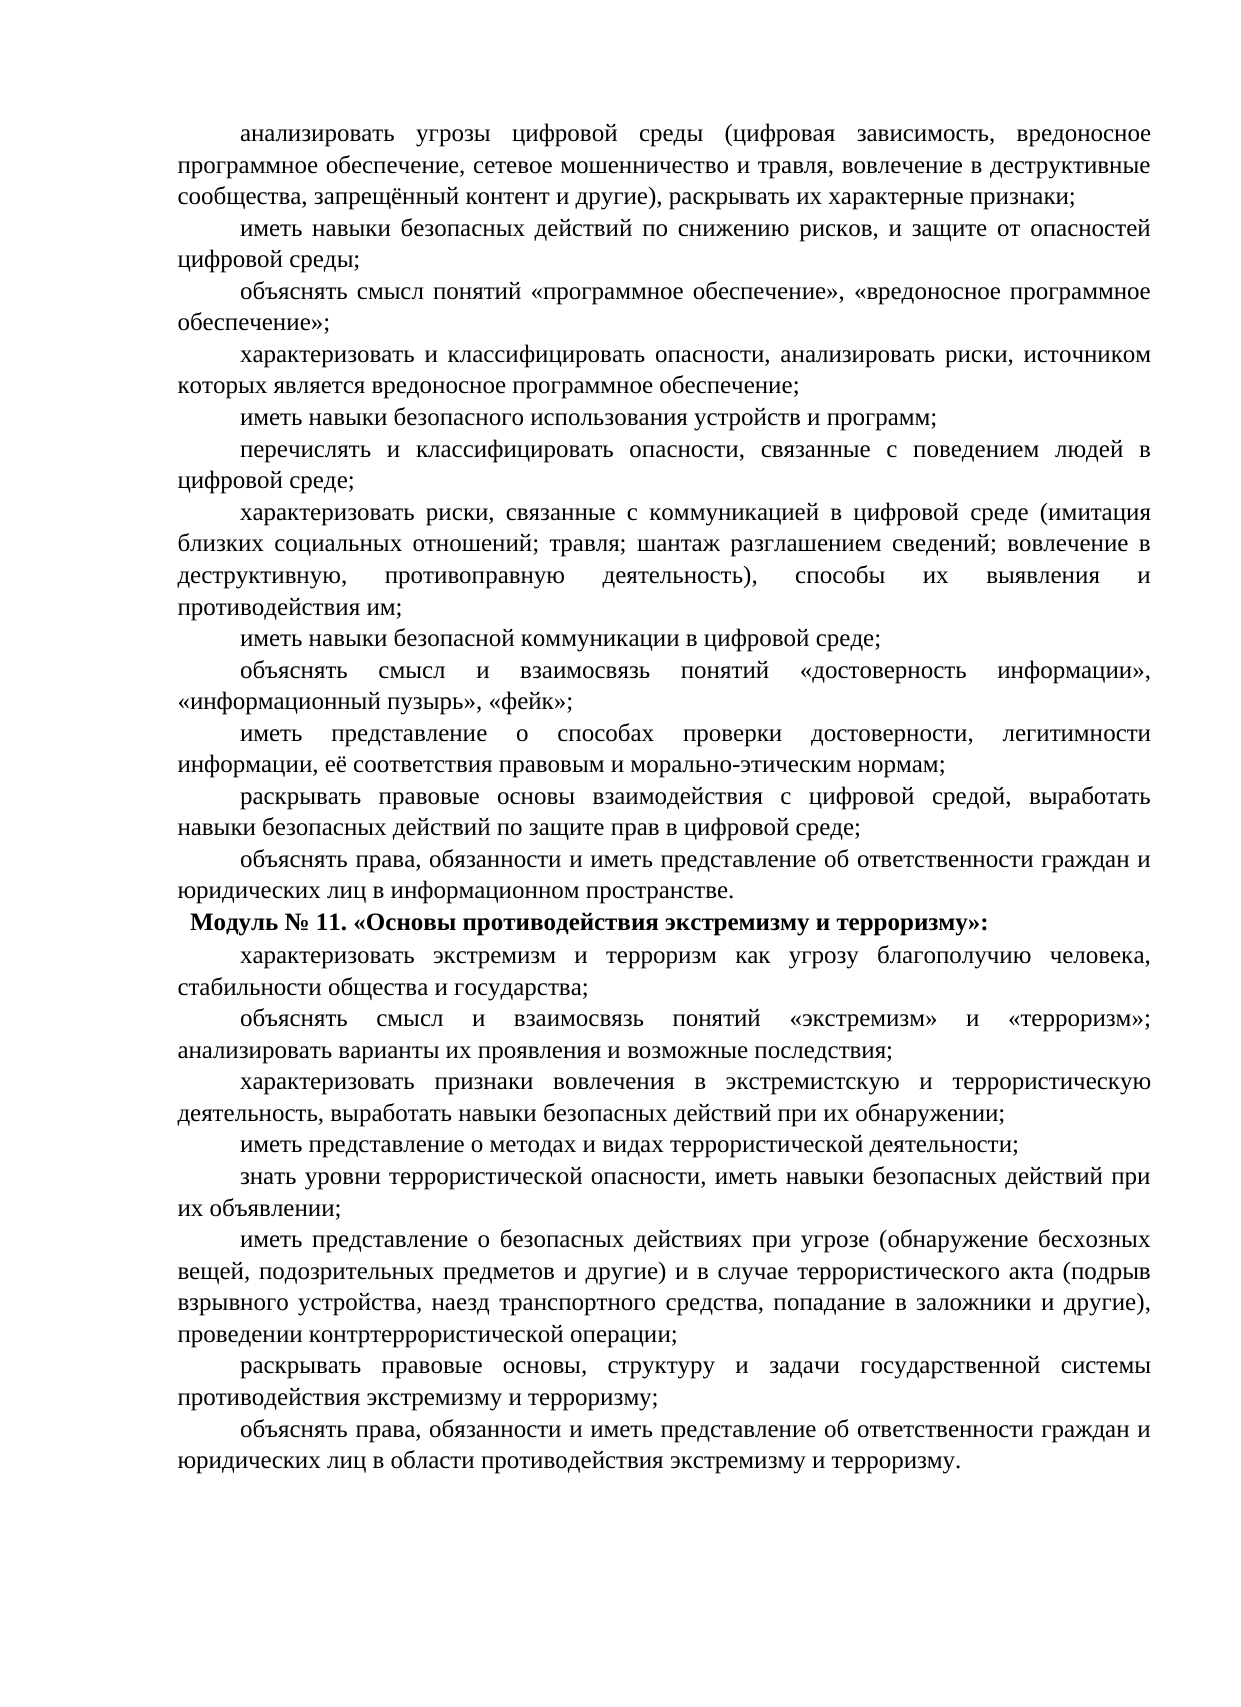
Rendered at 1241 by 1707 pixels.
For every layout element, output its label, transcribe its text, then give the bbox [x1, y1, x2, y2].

text анализировать угрозы цифровой среды (цифровая зависимость, вредоносное программное обеспечение, сетевое мошенничество и травля, вовлечение в деструктивные сообщества, запрещённый контент и другие), раскрывать их характерные признаки; [177, 118, 1152, 210]
text объяснять смысл понятий «программное обеспечение», «вредоносное программное обеспечение»; [177, 276, 1152, 336]
text характеризовать экстремизм и терроризм как угрозу благополучию человека, стабильности общества и государства; [177, 940, 1152, 1001]
text характеризовать и классифицировать опасности, анализировать риски, источником которых является вредоносное программное обеспечение; [177, 339, 1152, 399]
text объяснять права, обязанности и иметь представление об ответственности граждан и юридических лиц в информационном пространстве. [177, 844, 1152, 904]
text объяснять смысл и взаимосвязь понятий «достоверность информации», «информационный пузырь», «фейк»; [177, 655, 1152, 715]
text перечислять и классифицировать опасности, связанные с поведением людей в цифровой среде; [177, 434, 1152, 494]
text иметь представление о методах и видах террористической деятельности; [177, 1129, 1152, 1158]
text иметь навыки безопасного использования устройств и программ; [177, 402, 1152, 431]
text характеризовать риски, связанные с коммуникацией в цифровой среде (имитация близких социальных отношений; травля; шантаж разглашением сведений; вовлечение в деструктивную, противоправную деятельность), способы их выявления и противодействия им; [177, 497, 1152, 620]
text характеризовать признаки вовлечения в экстремистскую и террористическую деятельность, выработать навыки безопасных действий при их обнаружении; [177, 1066, 1152, 1127]
text объяснять права, обязанности и иметь представление об ответственности граждан и юридических лиц в области противодействия экстремизму и терроризму. [177, 1414, 1152, 1474]
text знать уровни террористической опасности, иметь навыки безопасных действий при их объявлении; [177, 1161, 1152, 1221]
text иметь навыки безопасной коммуникации в цифровой среде; [177, 623, 1152, 652]
text объяснять смысл и взаимосвязь понятий «экстремизм» и «терроризм»; анализировать варианты их проявления и возможные последствия; [177, 1003, 1152, 1064]
text раскрывать правовые основы, структуру и задачи государственной системы противодействия экстремизму и терроризму; [177, 1351, 1152, 1411]
text раскрывать правовые основы взаимодействия с цифровой средой, выработать навыки безопасных действий по защите прав в цифровой среде; [177, 781, 1152, 841]
text иметь представление о безопасных действиях при угрозе (обнаружение бесхозных вещей, подозрительных предметов и другие) и в случае террористического акта (подрыв взрывного устройства, наезд транспортного средства, попадание в заложники и другие), проведении контртеррористической операции; [177, 1224, 1152, 1348]
text иметь представление о способах проверки достоверности, легитимности информации, её соответствия правовым и морально-этическим нормам; [177, 718, 1152, 778]
text иметь навыки безопасных действий по снижению рисков, и защите от опасностей цифровой среды; [177, 213, 1152, 273]
text Модуль № 11. «Основы противодействия экстремизму и терроризму»: [190, 907, 1152, 936]
